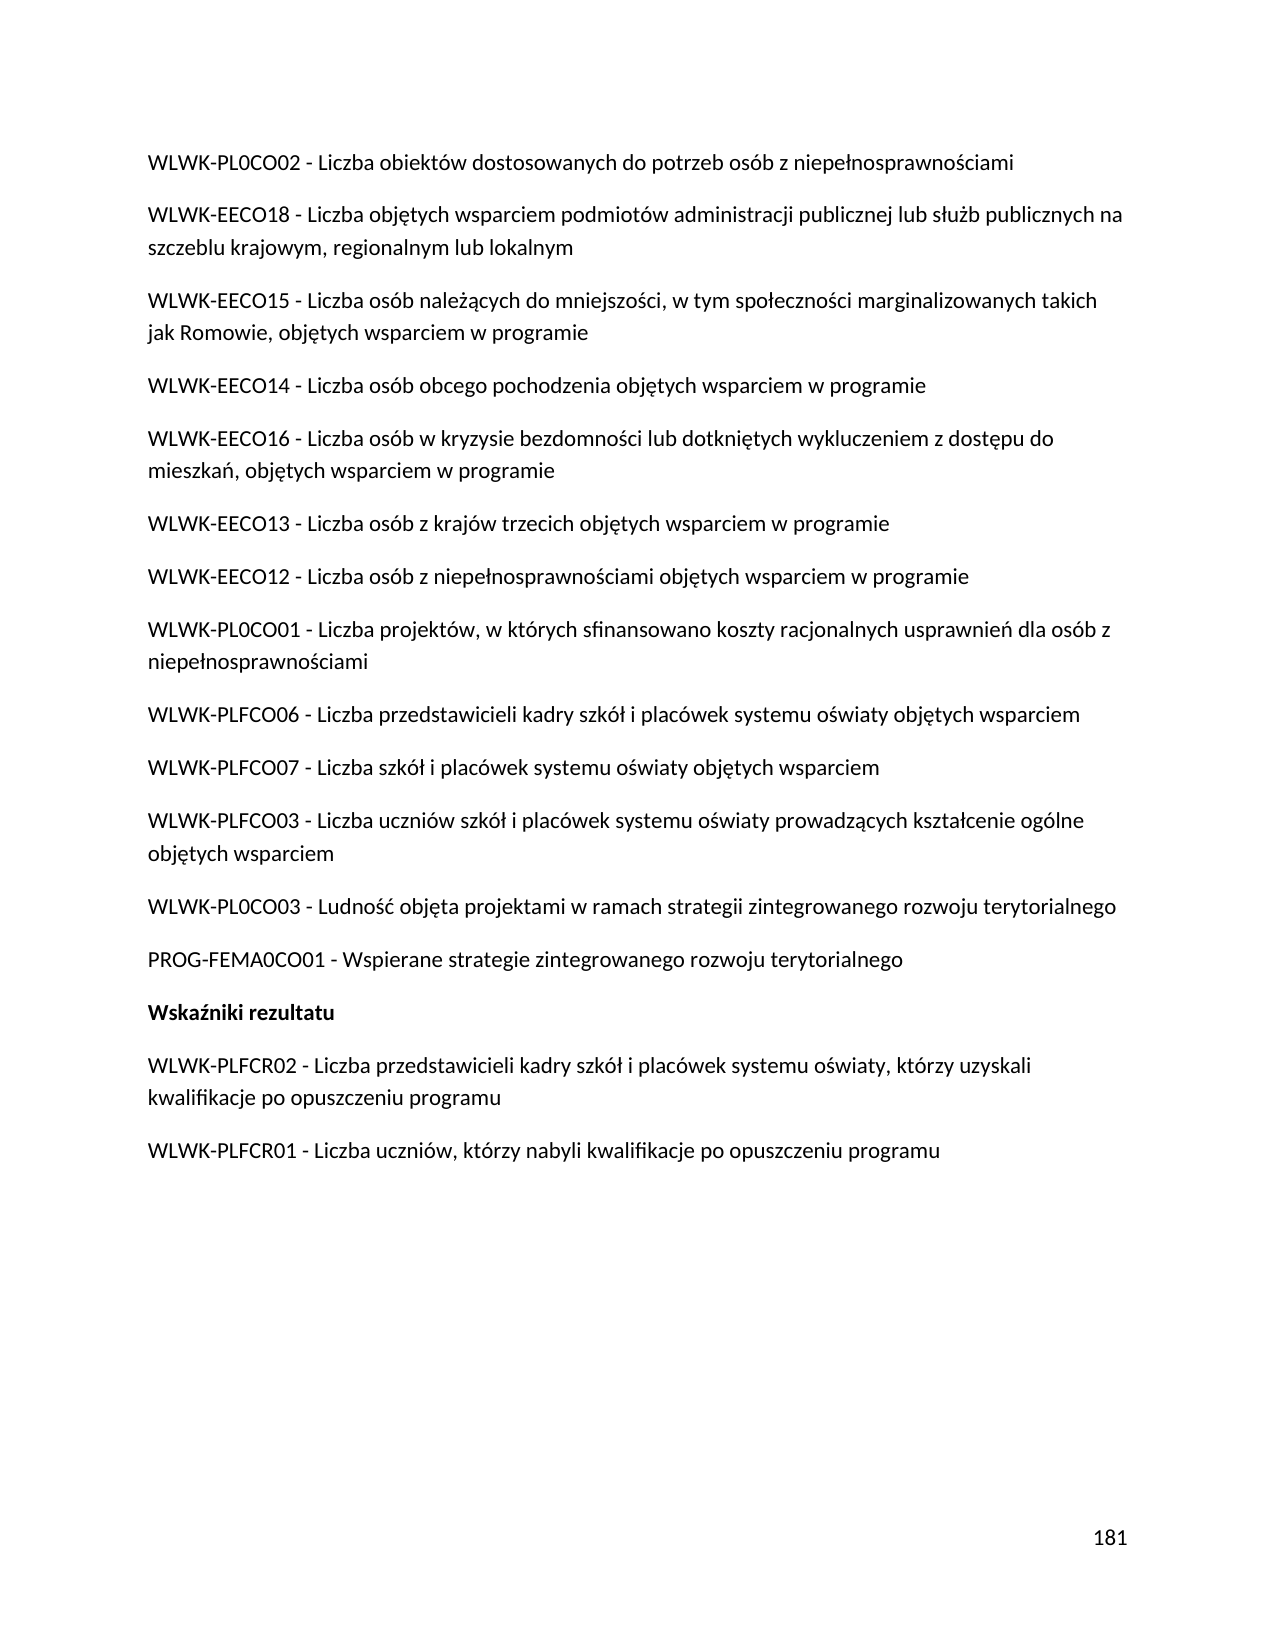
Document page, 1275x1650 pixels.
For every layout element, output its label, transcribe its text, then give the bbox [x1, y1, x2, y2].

text WLWK-PL0CO03 - Ludność objęta projektami w ramach strategii zintegrowanego rozwoju terytorialnego [148, 892, 1127, 920]
text WLWK-EECO12 - Liczba osób z niepełnosprawnościami objętych wsparciem w programie [148, 562, 1127, 590]
text WLWK-EECO16 - Liczba osób w kryzysie bezdomności lub dotkniętych wykluczeniem z dostępu do mieszkań, objętych wsparciem w programie [148, 424, 1127, 484]
text WLWK-EECO15 - Liczba osób należących do mniejszości, w tym społeczności marginalizowanych takich jak Romowie, objętych wsparciem w programie [148, 286, 1127, 346]
text WLWK-EECO14 - Liczba osób obcego pochodzenia objętych wsparciem w programie [148, 371, 1127, 399]
text WLWK-PLFCR01 - Liczba uczniów, którzy nabyli kwalifikacje po opuszczeniu programu [148, 1136, 1127, 1164]
text WLWK-PLFCR02 - Liczba przedstawicieli kadry szkół i placówek systemu oświaty, którzy uzyskali kwalifikacje po opuszczeniu programu [148, 1051, 1127, 1111]
text WLWK-EECO13 - Liczba osób z krajów trzecich objętych wsparciem w programie [148, 509, 1127, 537]
text WLWK-PLFCO03 - Liczba uczniów szkół i placówek systemu oświaty prowadzących kształcenie ogólne objętych wsparciem [148, 807, 1127, 867]
text WLWK-PLFCO07 - Liczba szkół i placówek systemu oświaty objętych wsparciem [148, 753, 1127, 782]
text Wskaźniki rezultatu [148, 998, 1127, 1026]
text WLWK-PL0CO01 - Liczba projektów, w których sfinansowano koszty racjonalnych usprawnień dla osób z niepełnosprawnościami [148, 615, 1127, 676]
text PROG-FEMA0CO01 - Wspierane strategie zintegrowanego rozwoju terytorialnego [148, 945, 1127, 973]
text WLWK-EECO18 - Liczba objętych wsparciem podmiotów administracji publicznej lub służb publicznych na szczeblu krajowym, regionalnym lub lokalnym [148, 201, 1127, 261]
text WLWK-PLFCO06 - Liczba przedstawicieli kadry szkół i placówek systemu oświaty objętych wsparciem [148, 701, 1127, 728]
text WLWK-PL0CO02 - Liczba obiektów dostosowanych do potrzeb osób z niepełnosprawnościami [148, 148, 1127, 176]
